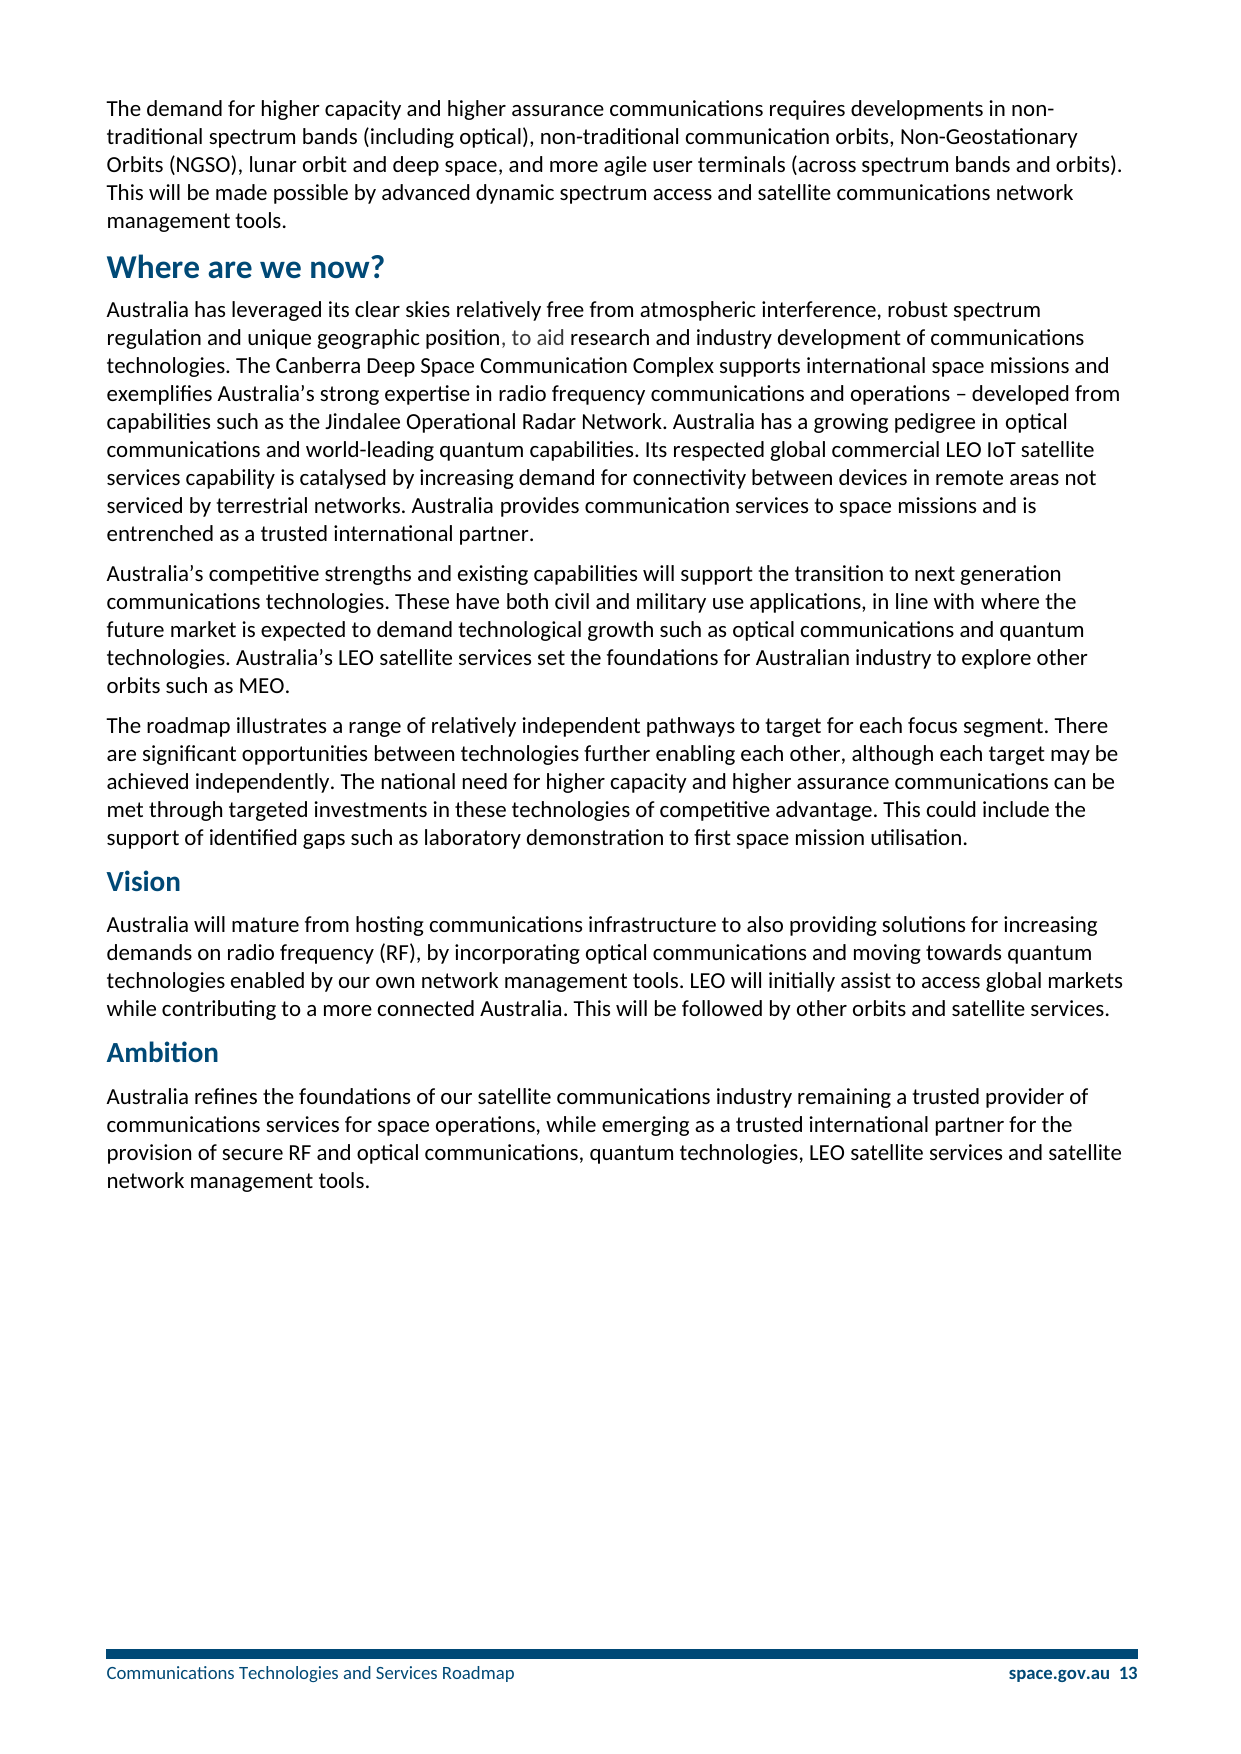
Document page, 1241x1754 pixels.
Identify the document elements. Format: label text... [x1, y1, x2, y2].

text Australia will mature from hosting communications infrastructure to also providing solutions for increasing demands on radio frequency (RF), by incorporating optical communications and moving towards quantum technologies enabled by our own network management tools. LEO will initially assist to access global markets while contributing to a more connected Australia. This will be followed by other orbits and satellite services. [106, 911, 1137, 1023]
text The demand for higher capacity and higher assurance communications requires developments in non-traditional spectrum bands (including optical), non-traditional communication orbits, Non-Geostationary Orbits (NGSO), lunar orbit and deep space, and more agile user terminals (across spectrum bands and orbits). This will be made possible by advanced dynamic spectrum access and satellite communications network management tools. [106, 94, 1137, 234]
text The roadmap illustrates a range of relatively independent pathways to target for each focus segment. There are significant opportunities between technologies further enabling each other, although each target may be achieved independently. The national need for higher capacity and higher assurance communications can be met through targeted investments in these technologies of competitive advantage. This could include the support of identified gaps such as laboratory demonstration to first space mission utilisation. [106, 711, 1137, 851]
text Australia’s competitive strengths and existing capabilities will support the transition to next generation communications technologies. These have both civil and military use applications, in line with where the future market is expected to demand technological growth such as optical communications and quantum technologies. Australia’s LEO satellite services set the foundations for Australian industry to explore other orbits such as MEO. [106, 559, 1137, 699]
subtitle Ambition [106, 1034, 1137, 1070]
text Australia has leveraged its clear skies relatively free from atmospheric interference, robust spectrum regulation and unique geographic position, to aid research and industry development of communications technologies. The Canberra Deep Space Communication Complex supports international space missions and exemplifies Australia’s strong expertise in radio frequency communications and operations – developed from capabilities such as the Jindalee Operational Radar Network. Australia has a growing pedigree in optical communications and world-leading quantum capabilities. Its respected global commercial LEO IoT satellite services capability is catalysed by increasing demand for connectivity between devices in remote areas not serviced by terrestrial networks. Australia provides communication services to space missions and is entrenched as a trusted international partner. [106, 295, 1137, 548]
subtitle Where are we now? [106, 246, 1137, 287]
text Australia refines the foundations of our satellite communications industry remaining a trusted provider of communications services for space operations, while emerging as a trusted international partner for the provision of secure RF and optical communications, quantum technologies, LEO satellite services and satellite network management tools. [106, 1082, 1137, 1194]
subtitle Vision [106, 863, 1137, 899]
